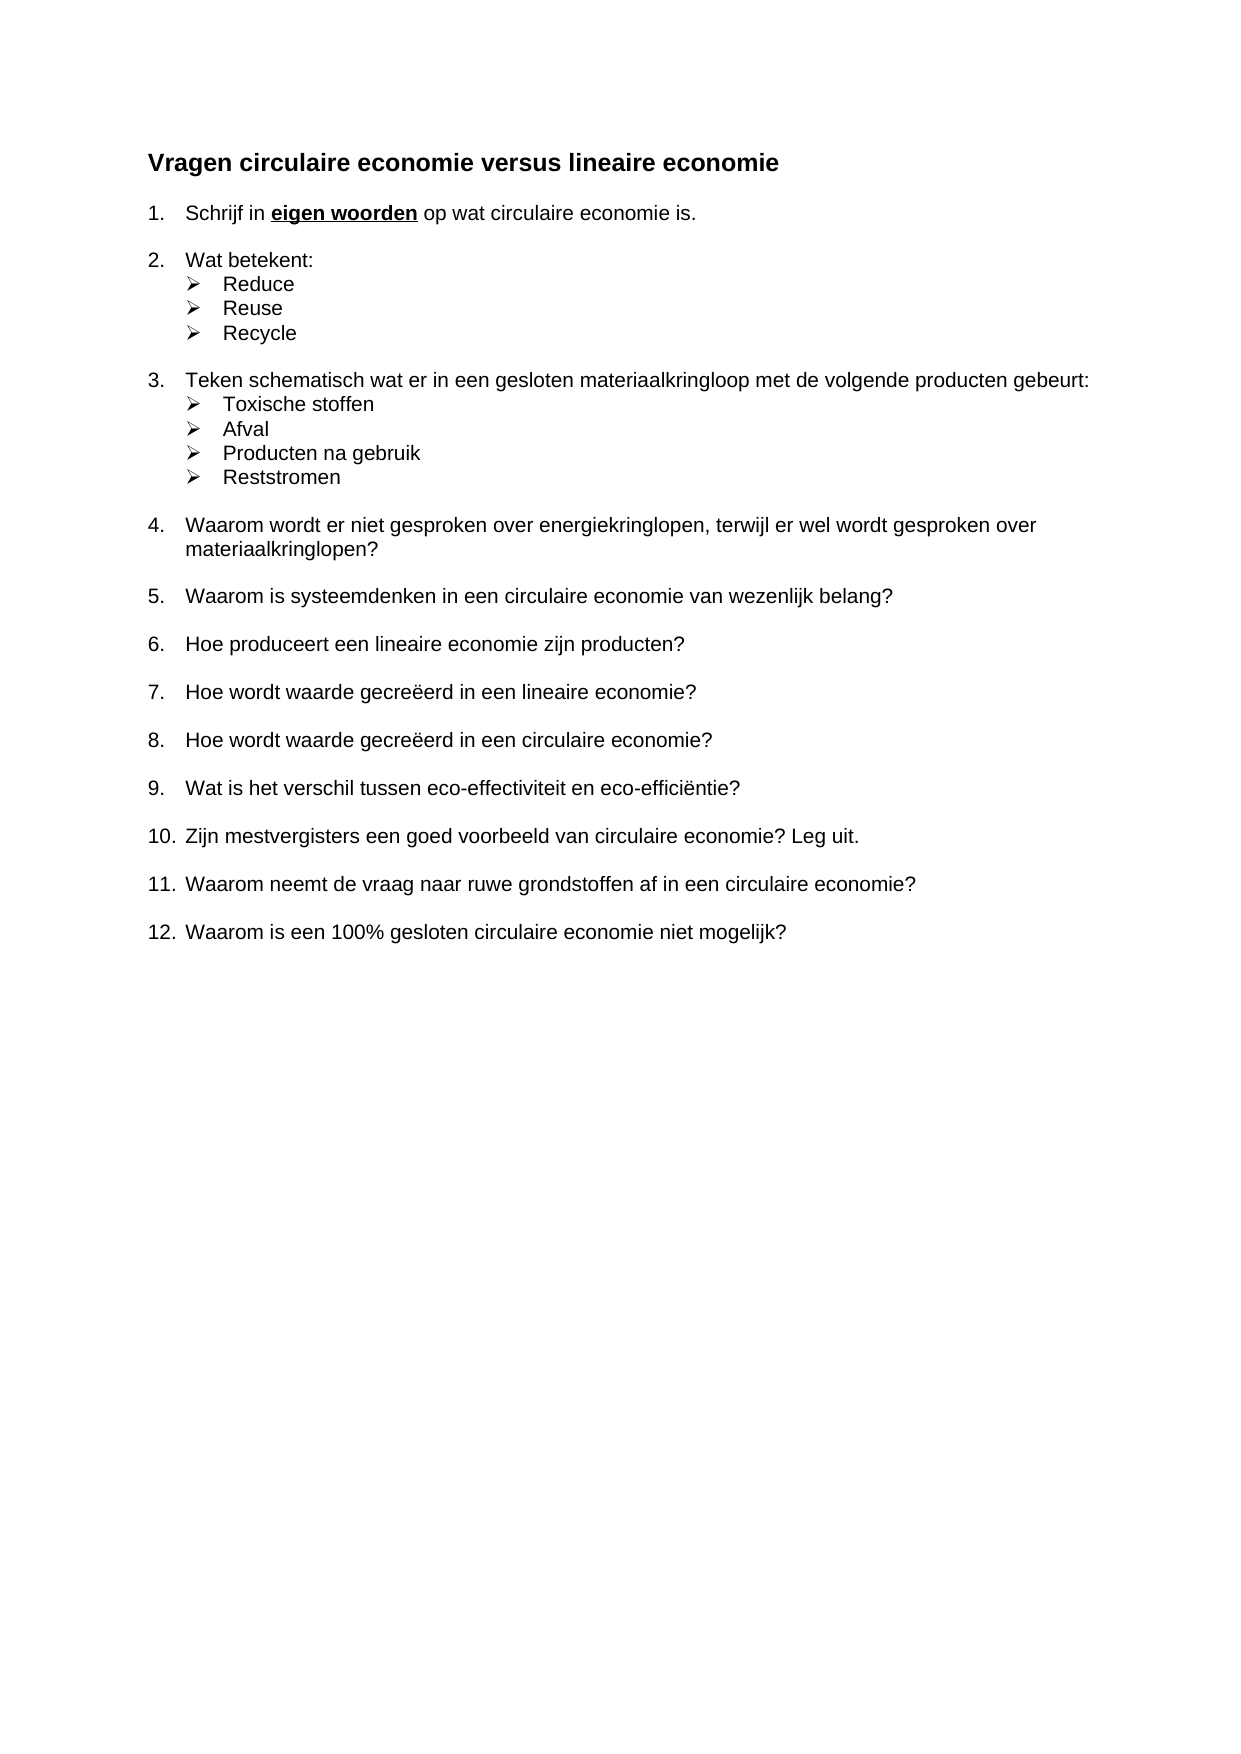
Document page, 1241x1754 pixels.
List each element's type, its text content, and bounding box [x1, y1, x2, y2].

list Waarom wordt er niet gesproken over energiekringlopen, terwijl er wel wordt gesproken over materiaalkringlopen? [148, 512, 1093, 560]
list Reuse [185, 296, 1093, 320]
list Waarom is een 100% gesloten circulaire economie niet mogelijk? [148, 920, 1093, 944]
list Recycle [185, 320, 1093, 344]
list Zijn mestvergisters een goed voorbeeld van circulaire economie? Leg uit. [148, 824, 1093, 848]
list Wat is het verschil tussen eco-effectiviteit en eco-efficiëntie? [148, 776, 1093, 800]
text Vragen circulaire economie versus lineaire economie [148, 148, 1093, 176]
list Afval [185, 416, 1093, 440]
list Waarom neemt de vraag naar ruwe grondstoffen af in een circulaire economie? [148, 872, 1093, 896]
list Waarom is systeemdenken in een circulaire economie van wezenlijk belang? [148, 584, 1093, 608]
list Hoe wordt waarde gecreëerd in een lineaire economie? [148, 680, 1093, 704]
list Reststromen [185, 464, 1093, 488]
list Hoe wordt waarde gecreëerd in een circulaire economie? [148, 728, 1093, 752]
list Reduce [185, 272, 1093, 296]
list Toxische stoffen [185, 392, 1093, 416]
list Hoe produceert een lineaire economie zijn producten? [148, 632, 1093, 656]
list Schrijf in eigen woorden op wat circulaire economie is. [148, 200, 1093, 224]
list Teken schematisch wat er in een gesloten materiaalkringloop met de volgende producten gebeurt: [148, 368, 1093, 392]
list Producten na gebruik [185, 440, 1093, 464]
list Wat betekent: [148, 248, 1093, 272]
